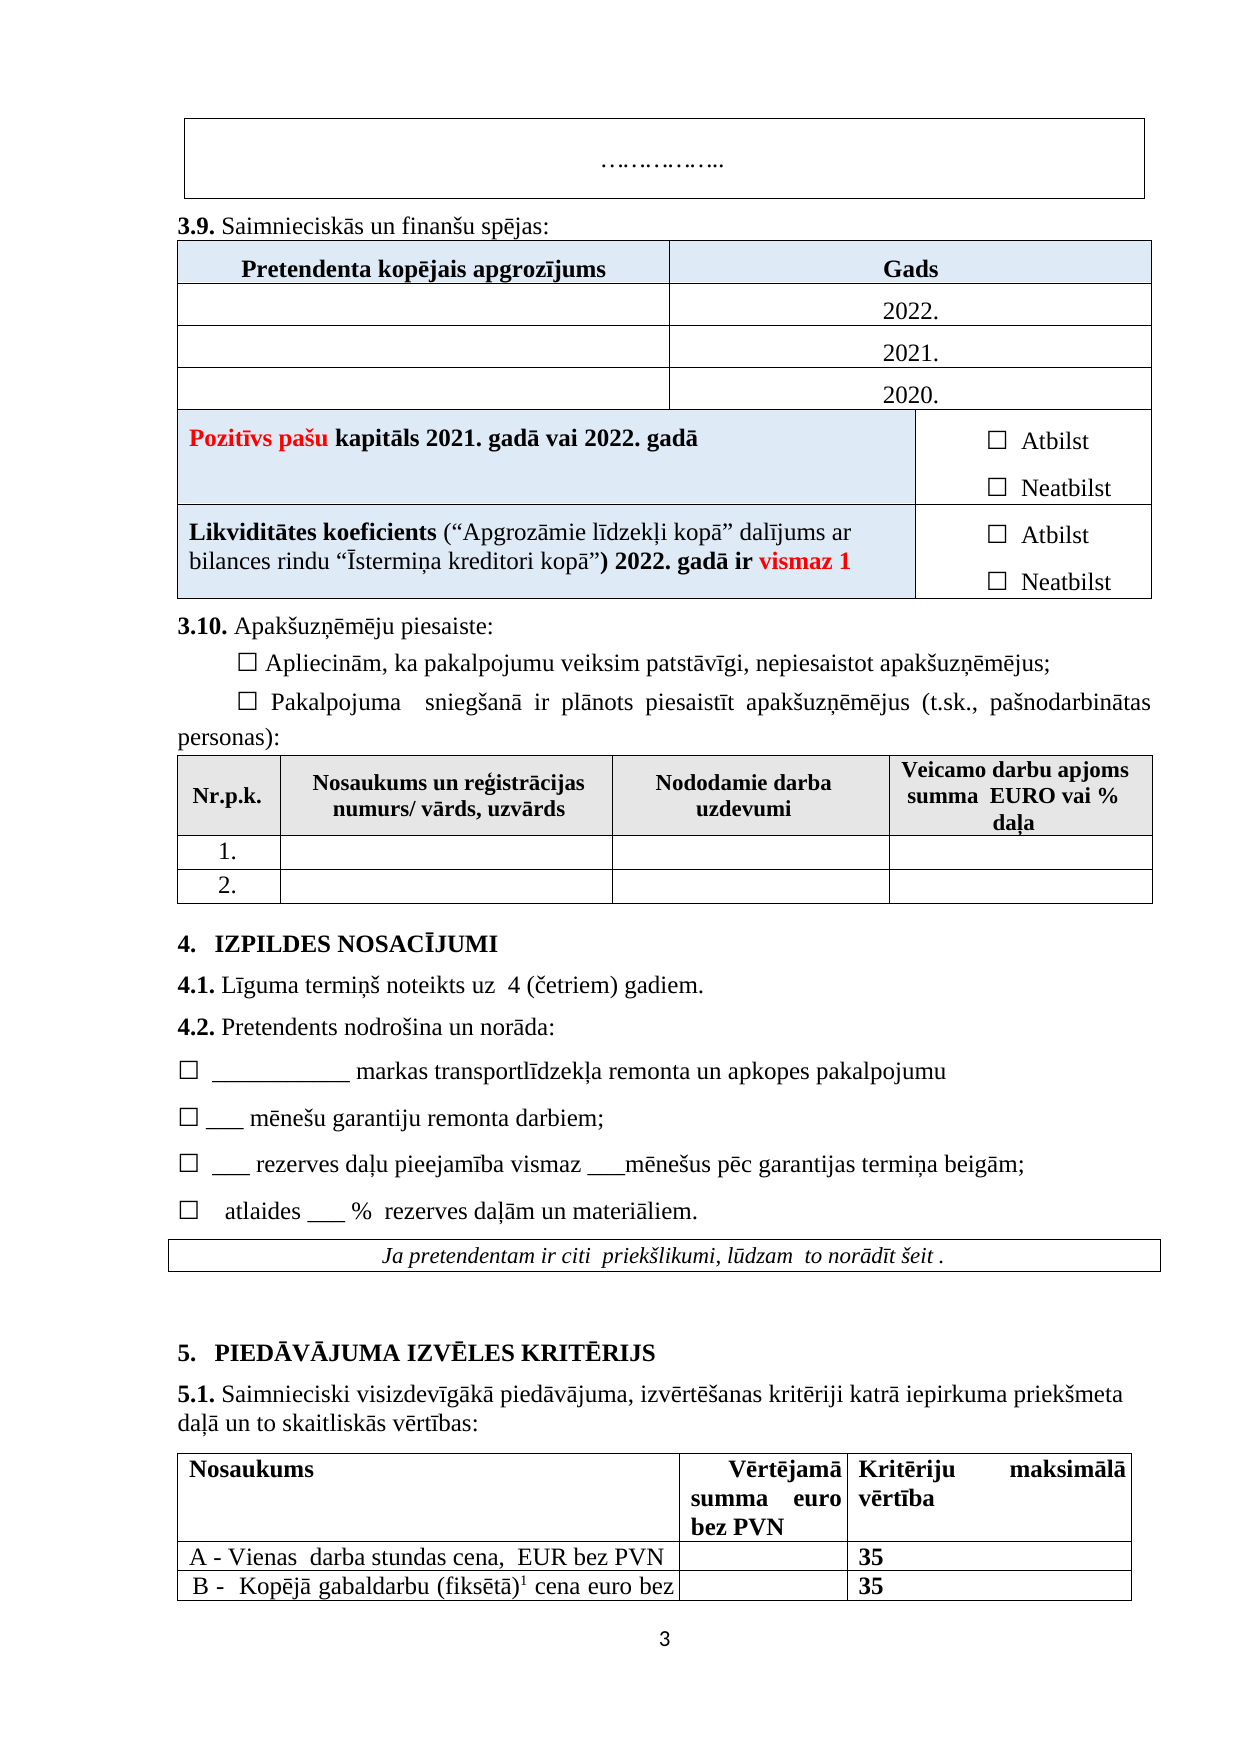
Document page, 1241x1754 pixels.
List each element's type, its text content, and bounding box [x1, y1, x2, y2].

table_header Vērtējamā summa euro bez PVN [680, 1454, 847, 1541]
list PIEDĀVĀJUMA IZVĒLES KRITĒRIJS [177, 1338, 1152, 1367]
table_header Nr.p.k. [178, 756, 280, 835]
table_cell 35 [848, 1571, 1131, 1600]
table_cell Atbilst Neatbilst [916, 505, 1151, 598]
table_cell [680, 1571, 847, 1600]
table_cell …………….. [185, 119, 1144, 198]
table_header Nosaukums [178, 1454, 679, 1541]
table_cell 2021. [670, 326, 1151, 367]
text ___ mēnešu garantiju remonta darbiem; [177, 1099, 1152, 1133]
table_cell [613, 836, 889, 869]
table_cell Likviditātes koeficients (“Apgrozāmie līdzekļi kopā” dalījums ar bilances rindu “Īstermiņa kreditori kopā”) 2022. gadā ir vismaz 1 [178, 505, 915, 598]
table_header Nosaukums un reģistrācijas numurs/ vārds, uzvārds [281, 756, 612, 835]
text Apliecinām, ka pakalpojumu veiksim patstāvīgi, nepiesaistot apakšuzņēmējus; [177, 644, 1152, 678]
table_cell [613, 870, 889, 903]
text 3.9. Saimnieciskās un finanšu spējas: [177, 211, 1152, 240]
text Pakalpojuma sniegšanā ir plānots piesaistīt apakšuzņēmējus (t.sk., pašnodarbinātas personas): [177, 683, 1152, 751]
text 4.1. Līguma termiņš noteikts uz 4 (četriem) gadiem. [177, 970, 1152, 999]
table_cell Pozitīvs pašu kapitāls 2021. gadā vai 2022. gadā [178, 410, 915, 503]
table_cell Atbilst Neatbilst [916, 410, 1151, 503]
text Ja pretendentam ir citi priekšlikumi, lūdzam to norādīt šeit . [169, 1240, 1160, 1271]
table_cell [281, 836, 612, 869]
table_cell [680, 1542, 847, 1570]
table_cell 35 [848, 1542, 1131, 1570]
table_header Nododamie darba uzdevumi [613, 756, 889, 835]
table_header Veicamo darbu apjoms summa EURO vai % daļa [890, 756, 1152, 835]
table_cell [178, 284, 669, 325]
text ___ rezerves daļu pieejamība vismaz ___mēnešus pēc garantijas termiņa beigām; [177, 1146, 1152, 1180]
table_cell 1. [178, 836, 280, 869]
table_header Kritēriju maksimālā vērtība [848, 1454, 1131, 1541]
text 5.1. Saimnieciski visizdevīgākā piedāvājuma, izvērtēšanas kritēriji katrā iepirkuma priekšmeta daļā un to skaitliskās vērtības: [177, 1379, 1152, 1437]
table_cell [178, 368, 669, 409]
table_cell 2022. [670, 284, 1151, 325]
list IZPILDES NOSACĪJUMI [177, 929, 1152, 958]
table_cell [281, 870, 612, 903]
table_cell [890, 870, 1152, 903]
text 4.2. Pretendents nodrošina un norāda: [177, 1012, 1152, 1040]
table_cell A - Vienas darba stundas cena, EUR bez PVN [178, 1542, 679, 1570]
table_header Gads [670, 241, 1151, 282]
table_cell 2. [178, 870, 280, 903]
text ___________ markas transportlīdzekļa remonta un apkopes pakalpojumu [177, 1053, 1152, 1087]
table_cell [890, 836, 1152, 869]
text atlaides ___ % rezerves daļām un materiāliem. [177, 1192, 1152, 1227]
table_cell 2020. [670, 368, 1151, 409]
text 3.10. Apakšuzņēmēju piesaiste: [177, 611, 1152, 640]
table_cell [178, 1571, 679, 1600]
table_header Pretendenta kopējais apgrozījums [178, 241, 669, 282]
table_cell [178, 326, 669, 367]
